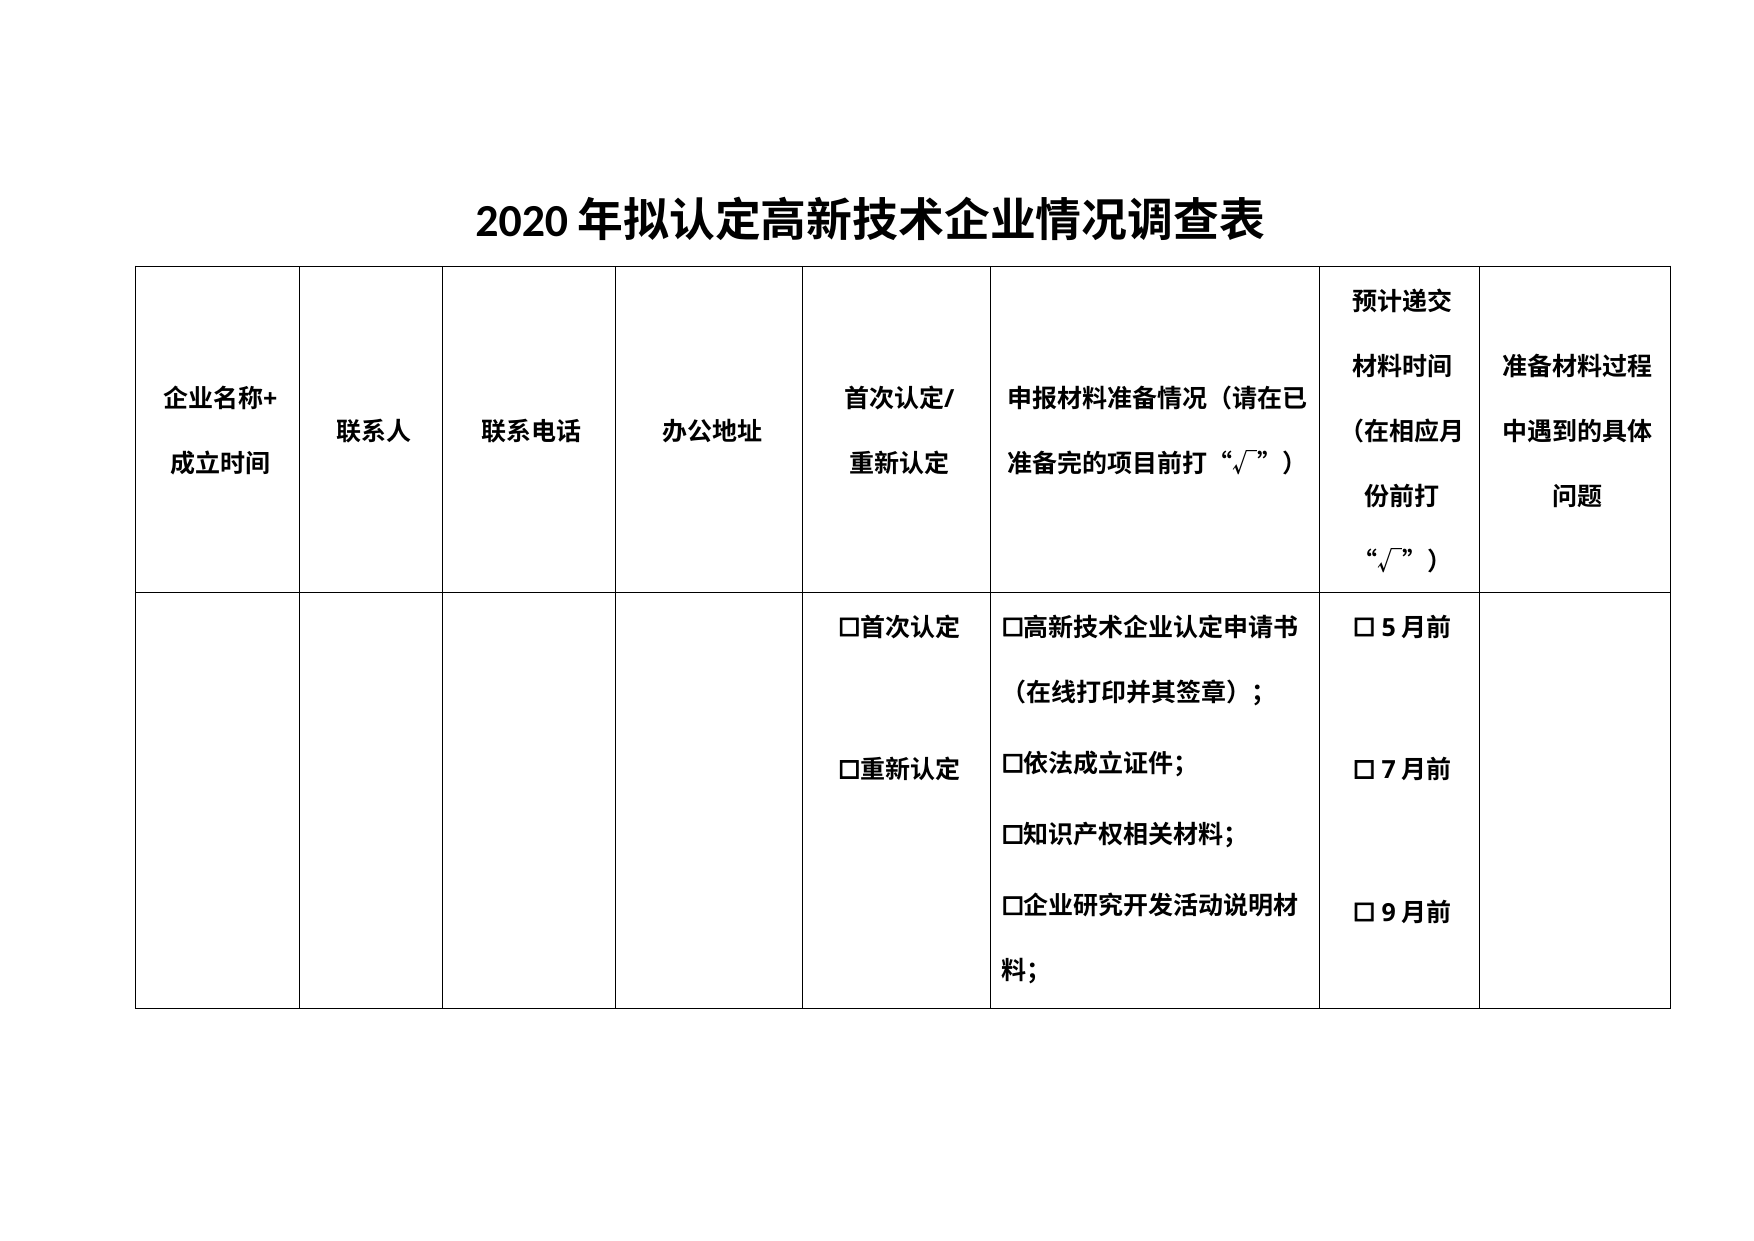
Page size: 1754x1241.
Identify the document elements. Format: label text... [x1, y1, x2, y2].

table_header 企业名称+ 成立时间 [136, 267, 299, 592]
table_header 联系人 [300, 267, 442, 592]
table_header 联系电话 [443, 267, 615, 592]
table_header 首次认定/ 重新认定 [803, 267, 990, 592]
table_header 申报材料准备情况（请在已准备完的项目前打“√”） [991, 267, 1319, 592]
table_cell 5月前 7月前 9月前 [1320, 593, 1479, 1008]
table_cell 首次认定 重新认定 [803, 593, 990, 1008]
table_cell [136, 593, 299, 1008]
table_header 准备材料过程中遇到的具体问题 [1480, 267, 1670, 592]
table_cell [991, 593, 1319, 1008]
table_cell [300, 593, 442, 1008]
text 2020年拟认定高新技术企业情况调查表 [150, 168, 1590, 266]
table_cell [616, 593, 802, 1008]
table_cell [1480, 593, 1670, 1008]
table_header 预计递交 材料时间 （在相应月份前打“√”） [1320, 267, 1479, 592]
table_cell [443, 593, 615, 1008]
table_header 办公地址 [616, 267, 802, 592]
